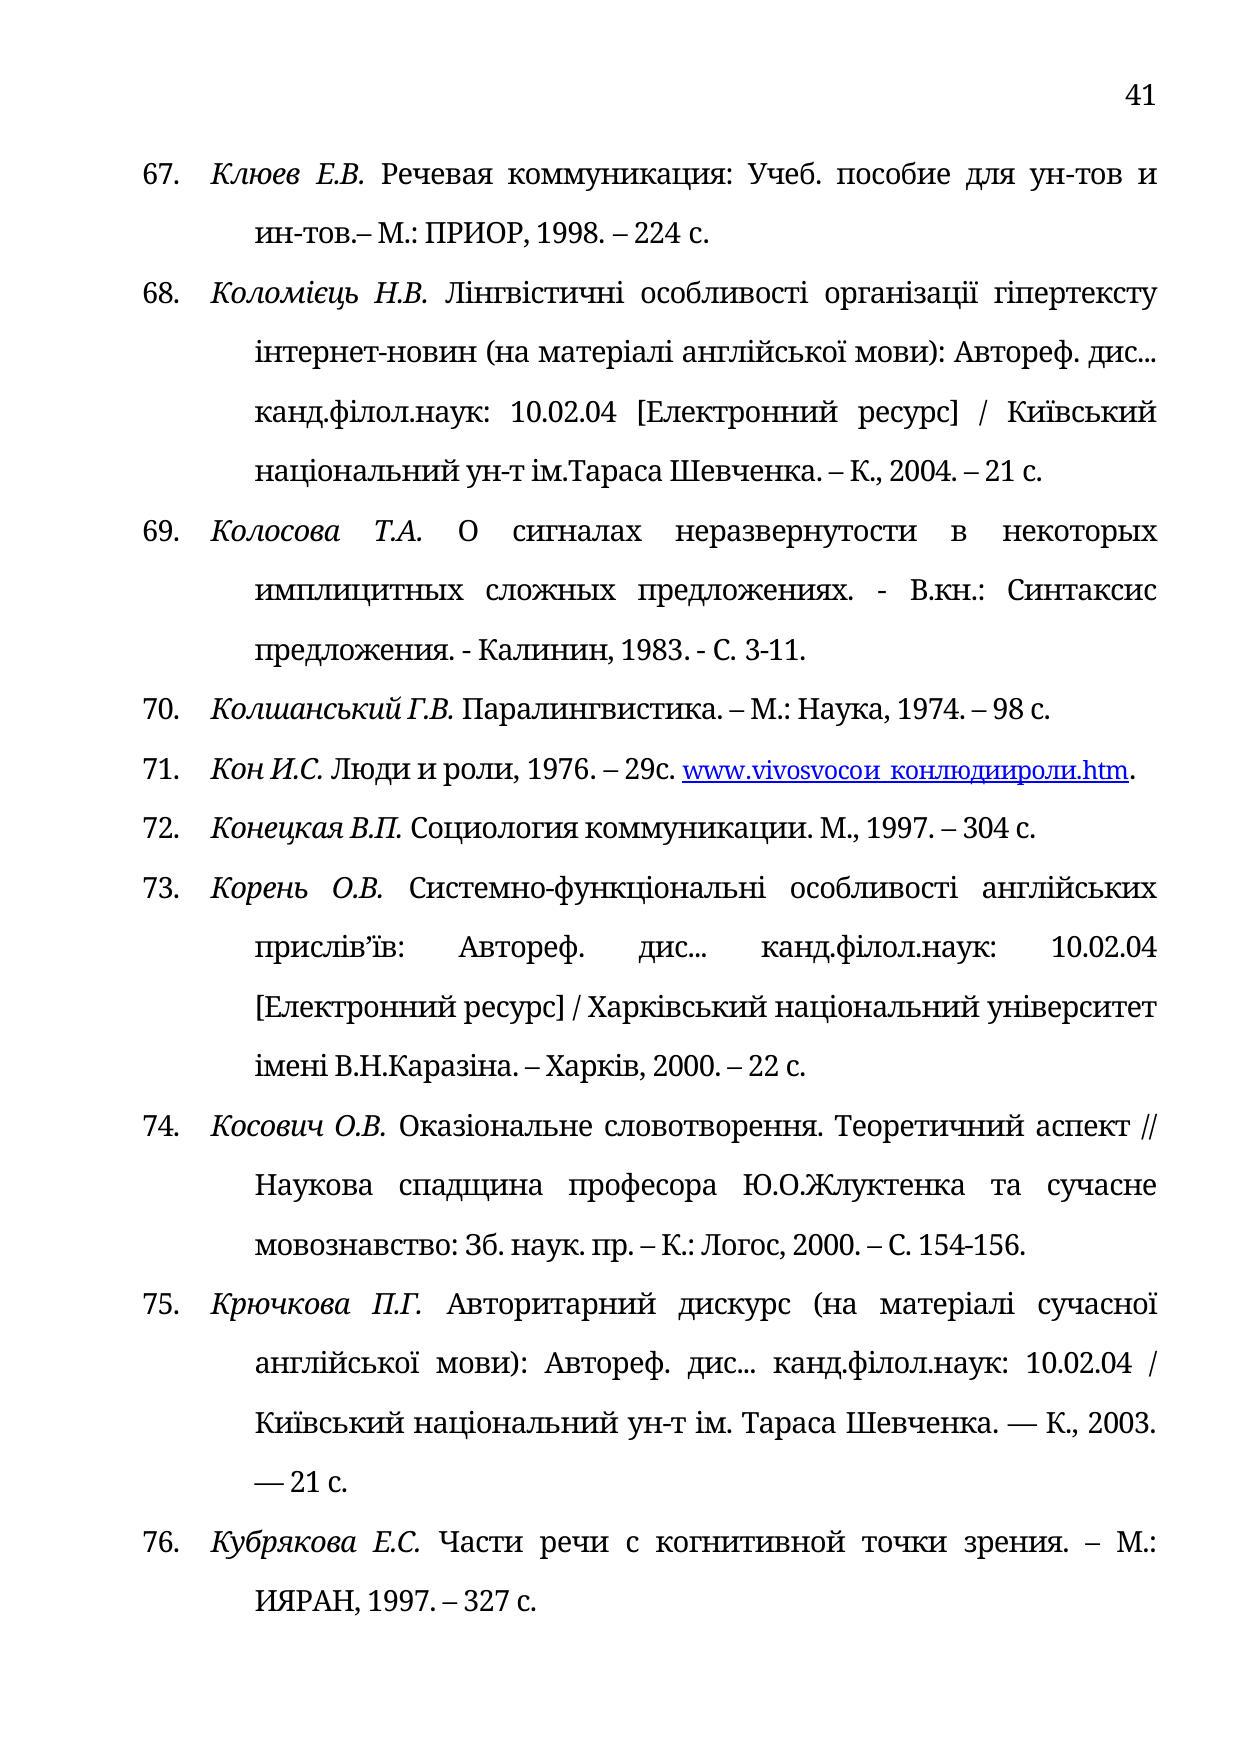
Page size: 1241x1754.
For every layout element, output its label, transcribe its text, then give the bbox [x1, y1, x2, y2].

list Колосова Т.А. О сигналах неразвернутости в некоторых имплицитных сложных предложениях. - В.кн.: Синтаксис предложения. - Калинин, 1983. - С. 3-11. [142, 510, 1157, 669]
list Кубрякова Е.С. Части речи с когнитивной точки зрения. – М.: ИЯРАН, 1997. – 327 с. [142, 1521, 1157, 1620]
list Клюев Е.В. Речевая коммуникация: Учеб. пособие для ун-тов и ин-тов.– М.: ПРИОР, 1998. – 224 с. [142, 153, 1157, 252]
list Конецкая В.П. Социология коммуникации. М., 1997. – 304 с. [142, 807, 1157, 847]
list Крючкова П.Г. Авторитарний дискурс (на матеріалі сучасної англійської мови): Автореф. дис... канд.філол.наук: 10.02.04 / Київський національний ун-т ім. Тараса Шевченка. — К., 2003. — 21 с. [142, 1283, 1157, 1501]
list Косович О.В. Оказіональне словотворення. Теоретичний аспект // Наукова спадщина професора Ю.О.Жлуктенка та сучасне мовознавство: Зб. наук. пр. – К.: Логос, 2000. – С. 154-156. [142, 1105, 1157, 1263]
list Коломієць Н.В. Лінгвістичні особливості організації гіпертексту інтернет-новин (на матеріалі англійської мови): Автореф. дис... канд.філол.наук: 10.02.04 [Електронний ресурс] / Київський національний ун-т ім.Тараса Шевченка. – К., 2004. – 21 с. [142, 272, 1157, 490]
list Кон И.С. Люди и роли, 1976. – 29с. www.vivosvocoи_конлюдиироли.htm. [142, 748, 1157, 788]
list Колшанський Г.В. Паралингвистика. – М.: Наука, 1974. – 98 с. [142, 688, 1157, 728]
list Корень О.В. Системно-функціональні особливості англійських прислів’їв: Автореф. дис... канд.філол.наук: 10.02.04 [Електронний ресурс] / Харківський національний університет імені В.Н.Каразіна. – Харків, 2000. – 22 с. [142, 867, 1157, 1085]
